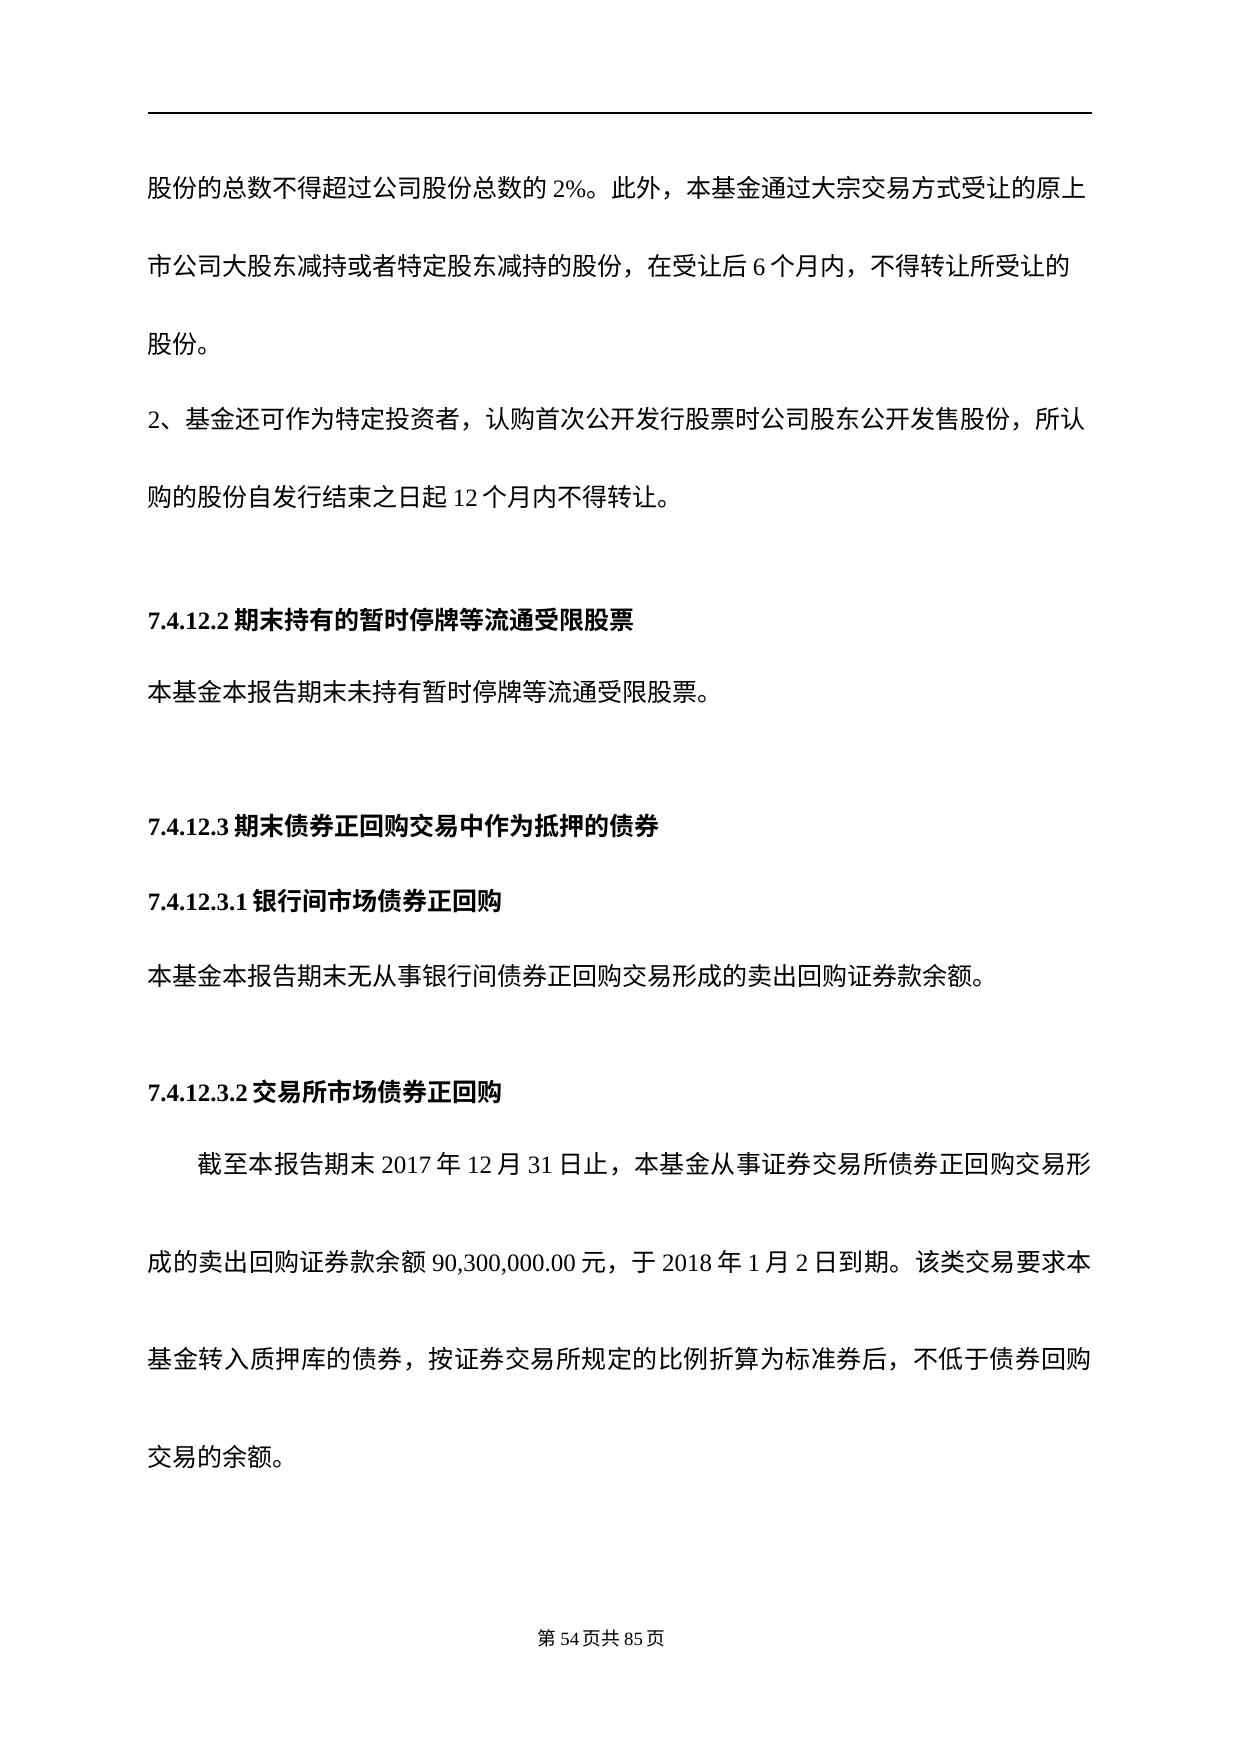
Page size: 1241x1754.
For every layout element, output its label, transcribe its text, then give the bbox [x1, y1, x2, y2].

subtitle 7.4.12.3.1银行间市场债券正回购 [148, 867, 1092, 932]
text 截至本报告期末2017年12月31日止，本基金从事证券交易所债券正回购交易形成的卖出回购证券款余额90,300,000.00元，于2018年1月2日到期。该类交易要求本基金转入质押库的债券，按证券交易所规定的比例折算为标准券后，不低于债券回购交易的余额。 [148, 1131, 1092, 1488]
text 本基金本报告期末未持有暂时停牌等流通受限股票。 [148, 658, 1092, 723]
subtitle 7.4.12.3.2交易所市场债券正回购 [148, 1058, 1092, 1123]
subtitle 7.4.12.2期末持有的暂时停牌等流通受限股票 [148, 586, 1092, 651]
text 2、基金还可作为特定投资者，认购首次公开发行股票时公司股东公开发售股份，所认购的股份自发行结束之日起12个月内不得转让。 [148, 385, 1092, 528]
text 本基金本报告期末无从事银行间债券正回购交易形成的卖出回购证券款余额。 [148, 942, 1092, 1007]
subtitle 7.4.12.3期末债券正回购交易中作为抵押的债券 [148, 792, 1092, 857]
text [148, 154, 1092, 375]
